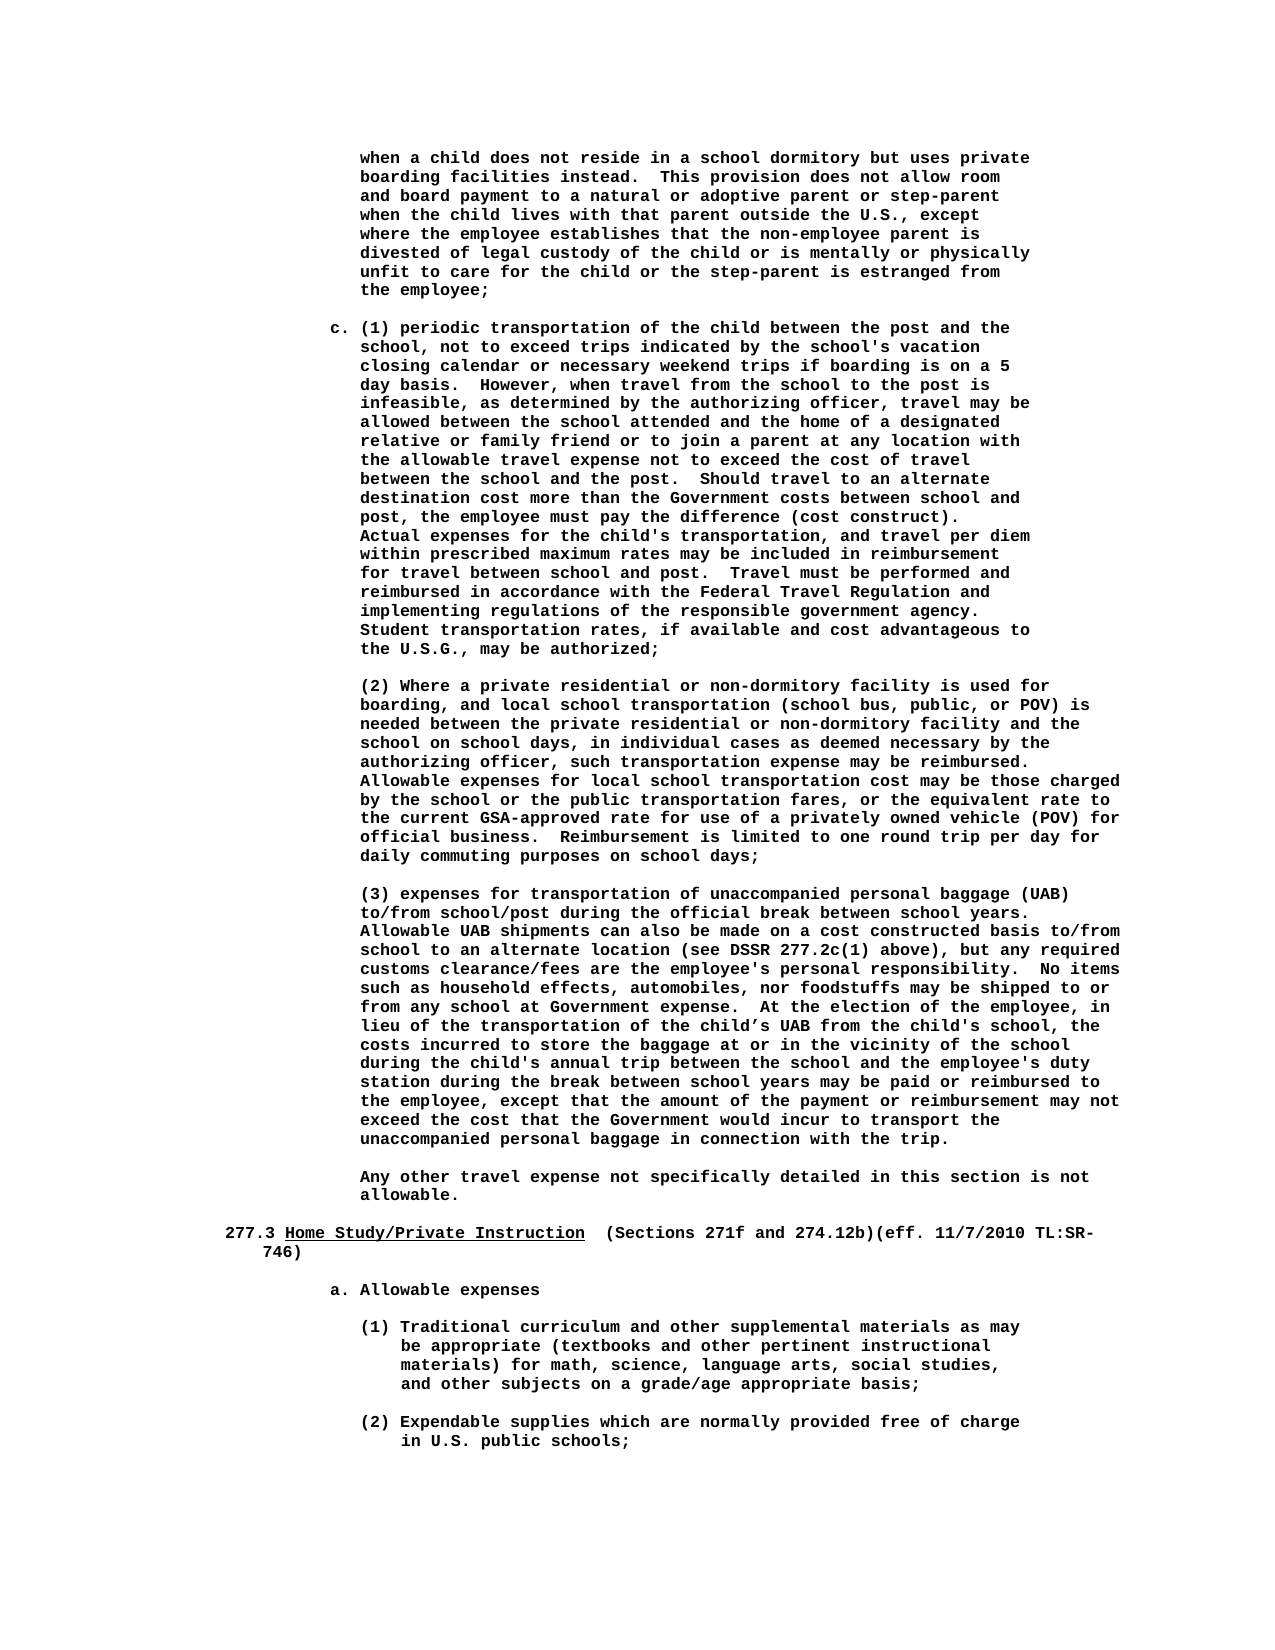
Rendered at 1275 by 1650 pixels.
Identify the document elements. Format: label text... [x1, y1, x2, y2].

text 277.3 Home Study/Private Instruction (Sections 271f and 274.12b)(eff. 11/7/2010 TL:SR-746) [225, 1225, 1125, 1262]
text (1) Traditional curriculum and other supplemental materials as may be appropriate (textbooks and other pertinent instructional materials) for math, science, language arts, social studies, and other subjects on a grade/age appropriate basis; [360, 1319, 1031, 1394]
text Any other travel expense not specifically detailed in this section is not allowable. [360, 1168, 1125, 1206]
text c. (1) periodic transportation of the child between the post and the school, not to exceed trips indicated by the school's vacation closing calendar or necessary weekend trips if boarding is on a 5 day basis. However, when travel from the school to the post is infeasible, as determined by the authorizing officer, travel may be allowed between the school attended and the home of a designated relative or family friend or to join a parent at any location with the allowable travel expense not to exceed the cost of travel between the school and the post. Should travel to an alternate destination cost more than the Government costs between school and post, the employee must pay the difference (cost construct). Actual expenses for the child's transportation, and travel per diem within prescribed maximum rates may be included in reimbursement for travel between school and post. Travel must be performed and reimbursed in accordance with the Federal Travel Regulation and implementing regulations of the responsible government agency. Student transportation rates, if available and cost advantageous to the U.S.G., may be authorized; [330, 320, 1031, 659]
text (3) expenses for transportation of unaccompanied personal baggage (UAB) to/from school/post during the official break between school years. Allowable UAB shipments can also be made on a cost constructed basis to/from school to an alternate location (see DSSR 277.2c(1) above), but any required customs clearance/fees are the employee's personal responsibility. No items such as household effects, automobiles, nor foodstuffs may be shipped to or from any school at Government expense. At the election of the employee, in lieu of the transportation of the child’s UAB from the child's school, the costs incurred to store the baggage at or in the vicinity of the school during the child's annual trip between the school and the employee's duty station during the break between school years may be paid or reimbursed to the employee, except that the amount of the payment or reimbursement may not exceed the cost that the Government would incur to transport the unaccompanied personal baggage in connection with the trip. [360, 885, 1125, 1149]
text a. Allowable expenses [330, 1281, 1031, 1300]
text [330, 150, 1031, 301]
text (2) Expendable supplies which are normally provided free of charge in U.S. public schools; [360, 1413, 1031, 1451]
text (2) Where a private residential or non-dormitory facility is used for boarding, and local school transportation (school bus, public, or POV) is needed between the private residential or non-dormitory facility and the school on school days, in individual cases as deemed necessary by the authorizing officer, such transportation expense may be reimbursed. Allowable expenses for local school transportation cost may be those charged by the school or the public transportation fares, or the equivalent rate to the current GSA-approved rate for use of a privately owned vehicle (POV) for official business. Reimbursement is limited to one round trip per day for daily commuting purposes on school days; [360, 678, 1125, 866]
